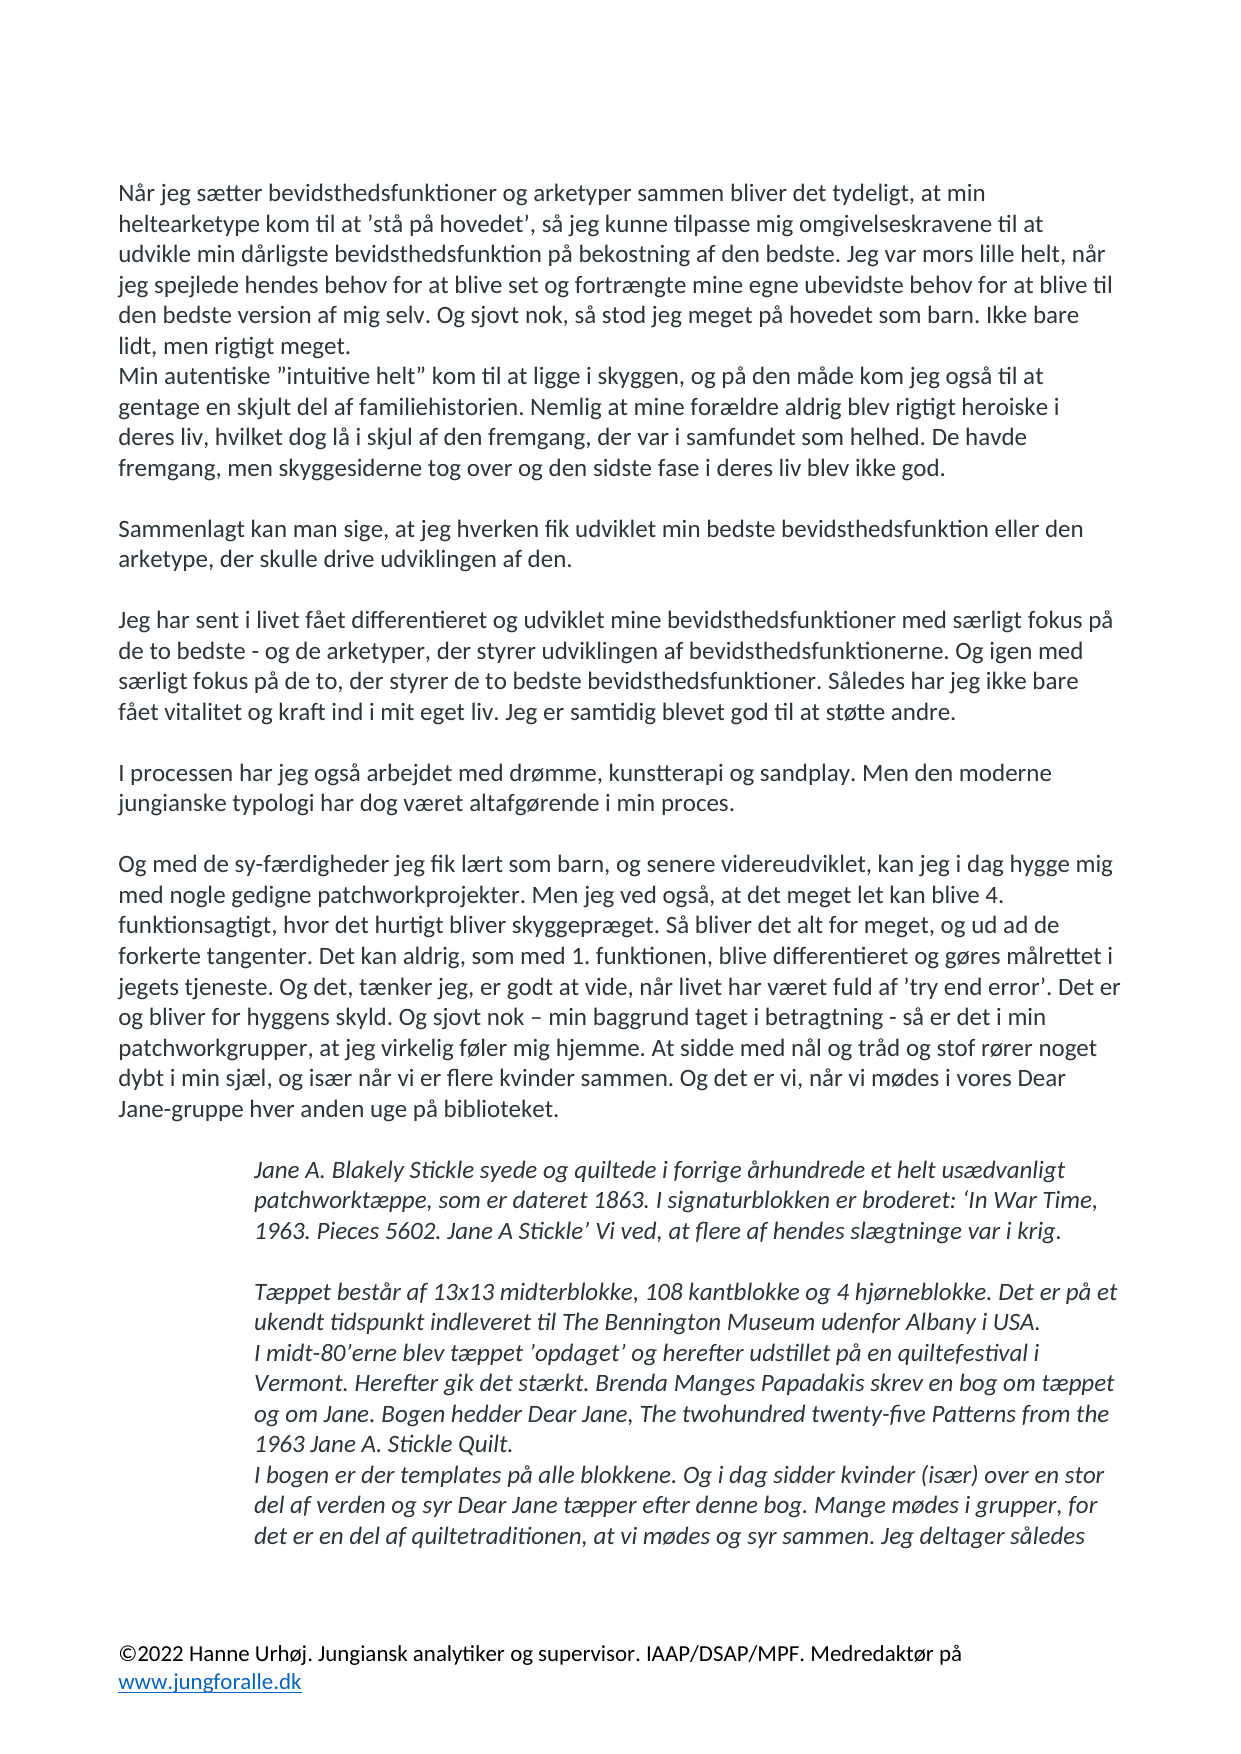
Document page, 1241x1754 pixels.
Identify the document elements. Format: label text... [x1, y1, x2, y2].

text Sammenlagt kan man sige, at jeg hverken fik udviklet min bedste bevidsthedsfunktion eller den arketype, der skulle drive udviklingen af den. [118, 513, 1122, 574]
text Jeg har sent i livet fået differentieret og udviklet mine bevidsthedsfunktioner med særligt fokus på de to bedste - og de arketyper, der styrer udviklingen af bevidsthedsfunktionerne. Og igen med særligt fokus på de to, der styrer de to bedste bevidsthedsfunktioner. Således har jeg ikke bare fået vitalitet og kraft ind i mit eget liv. Jeg er samtidig blevet god til at støtte andre. [118, 604, 1122, 727]
text I processen har jeg også arbejdet med drømme, kunstterapi og sandplay. Men den moderne jungianske typologi har dog været altafgørende i min proces. [736, 757, 1122, 818]
text I midt-80’erne blev tæppet ’opdaget’ og herefter udstillet på en quiltefestival i Vermont. Herefter gik det stærkt. Brenda Manges Papadakis skrev en bog om tæppet og om Jane. Bogen hedder Dear Jane, The twohundred twenty-five Patterns from the 1963 Jane A. Stickle Quilt. [254, 1337, 1122, 1459]
text Når jeg sætter bevidsthedsfunktioner og arketyper sammen bliver det tydeligt, at min heltearketype kom til at ’stå på hovedet’, så jeg kunne tilpasse mig omgivelseskravene til at udvikle min dårligste bevidsthedsfunktion på bekostning af den bedste. Jeg var mors lille helt, når jeg spejlede hendes behov for at blive set og fortrængte mine egne ubevidste behov for at blive til den bedste version af mig selv. Og sjovt nok, så stod jeg meget på hovedet som barn. Ikke bare lidt, men rigtigt meget. [351, 177, 1122, 360]
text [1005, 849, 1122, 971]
text Og med de sy-færdigheder jeg fik lært som barn, og senere videreudviklet, kan jeg i dag hygge mig med nogle gedigne patchworkprojekter. Men jeg ved også, at det meget let kan blive 4. funktionsagtigt, hvor det hurtigt bliver skyggepræget. Så bliver det alt for meget, og ud ad de forkerte tangenter. Det kan aldrig, som med 1. funktionen, blive differentieret og gøres målrettet i jegets tjeneste. Og det, tænker jeg, er godt at vide, når livet har været fuld af ’try end error’. Det er og bliver for hyggens skyld. Og sjovt nok – min baggrund taget i betragtning - så er det i min patchworkgrupper, at jeg virkelig føler mig hjemme. At sidde med nål og tråd og stof rører noget dybt i min sjæl, og især når vi er flere kvinder sammen. Og det er vi, når vi mødes i vores Dear Jane-gruppe hver anden uge på biblioteket. [560, 1001, 1122, 1123]
